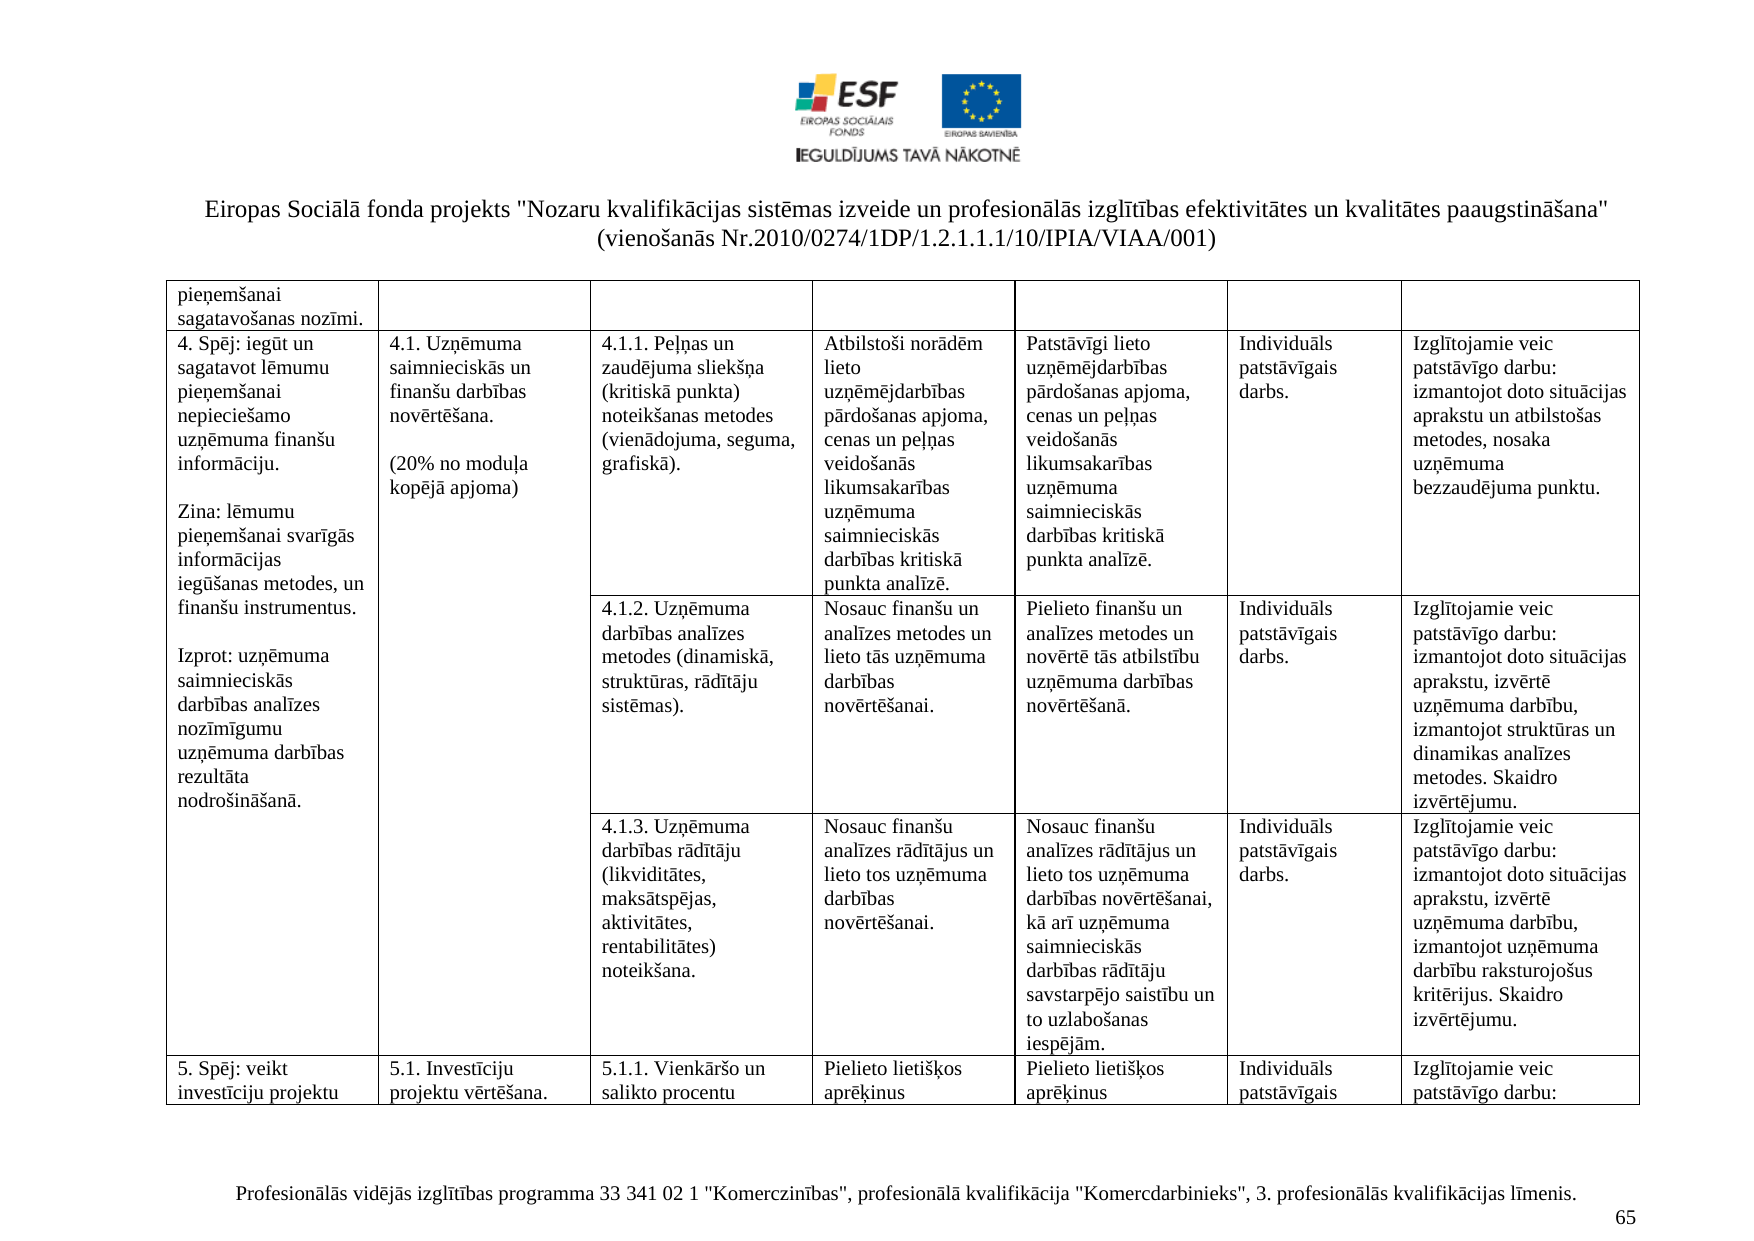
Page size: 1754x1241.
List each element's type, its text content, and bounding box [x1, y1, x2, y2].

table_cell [1228, 281, 1401, 329]
table_cell Nosauc finanšu analīzes rādītājus un lieto tos uzņēmuma darbības novērtēšanai, kā arī uzņēmuma saimnieciskās darbības rādītāju savstarpējo saistību un to uzlabošanas iespējām. [1016, 814, 1227, 1054]
table_cell Individuāls patstāvīgais darbs. [1228, 331, 1401, 595]
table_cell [167, 1056, 378, 1104]
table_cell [1402, 1056, 1639, 1104]
table_cell Patstāvīgi lieto uzņēmējdarbības pārdošanas apjoma, cenas un peļņas veidošanās likumsakarības uzņēmuma saimnieciskās darbības kritiskā punkta analīzē. [1016, 331, 1227, 595]
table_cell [591, 281, 812, 329]
table_cell 4.1.1. Peļņas un zaudējuma sliekšņa (kritiskā punkta) noteikšanas metodes (vienādojuma, seguma, grafiskā). [591, 331, 812, 595]
table_cell Individuāls patstāvīgais darbs. [1228, 814, 1401, 1054]
table_cell 4.1. Uzņēmuma saimnieciskās un finanšu darbības novērtēšana. (20% no moduļa kopējā apjoma) [379, 331, 590, 1054]
table_cell Izglītojamie veic patstāvīgo darbu: izmantojot doto situācijas aprakstu, izvērtē uzņēmuma darbību, izmantojot uzņēmuma darbību raksturojošus kritērijus. Skaidro izvērtējumu. [1402, 814, 1639, 1054]
table_cell Izglītojamie veic patstāvīgo darbu: izmantojot doto situācijas aprakstu, izvērtē uzņēmuma darbību, izmantojot struktūras un dinamikas analīzes metodes. Skaidro izvērtējumu. [1402, 596, 1639, 813]
table_cell Atbilstoši norādēm lieto uzņēmējdarbības pārdošanas apjoma, cenas un peļņas veidošanās likumsakarības uzņēmuma saimnieciskās darbības kritiskā punkta analīzē. [813, 331, 1014, 595]
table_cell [1228, 1056, 1401, 1104]
table_cell Pielieto finanšu un analīzes metodes un novērtē tās atbilstību uzņēmuma darbības novērtēšanā. [1016, 596, 1227, 813]
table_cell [1016, 281, 1227, 329]
table_cell 4.1.3. Uzņēmuma darbības rādītāju (likviditātes, maksātspējas, aktivitātes, rentabilitātes) noteikšana. [591, 814, 812, 1054]
table_cell Nosauc finanšu analīzes rādītājus un lieto tos uzņēmuma darbības novērtēšanai. [813, 814, 1014, 1054]
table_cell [813, 281, 1014, 329]
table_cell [1402, 281, 1639, 329]
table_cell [379, 281, 590, 329]
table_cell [813, 1056, 1014, 1104]
table_cell Nosauc finanšu un analīzes metodes un lieto tās uzņēmuma darbības novērtēšanai. [813, 596, 1014, 813]
table_cell Individuāls patstāvīgais darbs. [1228, 596, 1401, 813]
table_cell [379, 1056, 590, 1104]
table_cell 4. Spēj: iegūt un sagatavot lēmumu pieņemšanai nepieciešamo uzņēmuma finanšu informāciju. Zina: lēmumu pieņemšanai svarīgās informācijas iegūšanas metodes, un finanšu instrumentus. Izprot: uzņēmuma saimnieciskās darbības analīzes nozīmīgumu uzņēmuma darbības rezultāta nodrošināšanā. [167, 331, 378, 1054]
table_cell Izglītojamie veic patstāvīgo darbu: izmantojot doto situācijas aprakstu un atbilstošas metodes, nosaka uzņēmuma bezzaudējuma punktu. [1402, 331, 1639, 595]
table_cell 4.1.2. Uzņēmuma darbības analīzes metodes (dinamiskā, struktūras, rādītāju sistēmas). [591, 596, 812, 813]
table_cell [167, 281, 378, 329]
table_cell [1016, 1056, 1227, 1104]
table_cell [591, 1056, 812, 1104]
